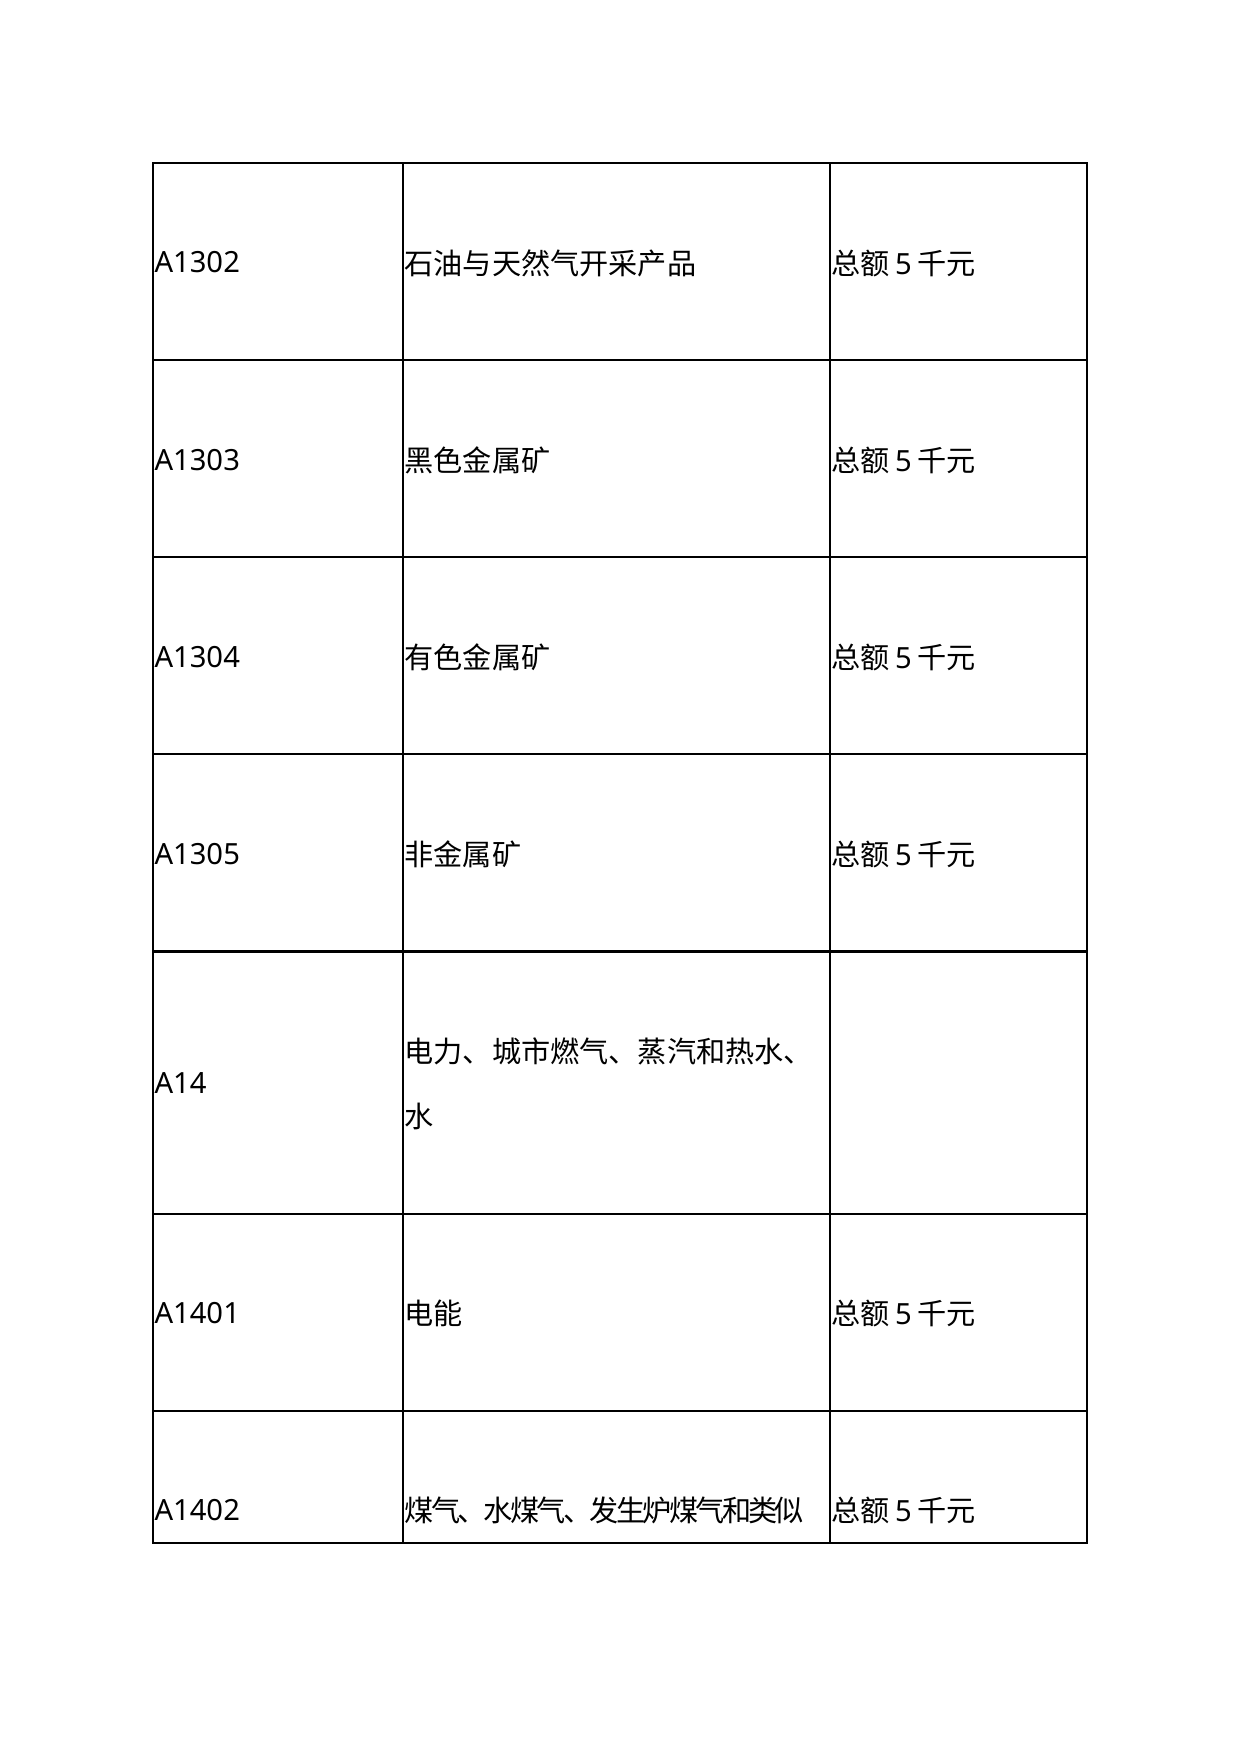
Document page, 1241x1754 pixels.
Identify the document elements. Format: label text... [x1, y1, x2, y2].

table_cell A1305 [154, 755, 402, 950]
table_cell A1401 [154, 1215, 402, 1409]
table_cell 总额5千元 [831, 164, 1086, 359]
table_cell 煤气、水煤气、发生炉煤气和类似的可燃气 [404, 1412, 829, 1542]
table_cell 总额5千元 [831, 1215, 1086, 1409]
table_cell 石油与天然气开采产品 [404, 164, 829, 359]
table_cell 有色金属矿 [404, 558, 829, 753]
table_cell 电力、城市燃气、蒸汽和热水、水 [404, 953, 829, 1212]
table_cell A1304 [154, 558, 402, 753]
table_cell 总额5千元 [831, 1412, 1086, 1542]
table_cell A1402 [154, 1412, 402, 1542]
table_cell [831, 953, 1086, 1212]
table_cell A1302 [154, 164, 402, 359]
table_cell 总额5千元 [831, 361, 1086, 556]
table_cell 总额5千元 [831, 755, 1086, 950]
table_cell 黑色金属矿 [404, 361, 829, 556]
table_cell 非金属矿 [404, 755, 829, 950]
table_cell 电能 [404, 1215, 829, 1409]
table_cell A1303 [154, 361, 402, 556]
table_cell 总额5千元 [831, 558, 1086, 753]
table_cell A14 [154, 953, 402, 1212]
